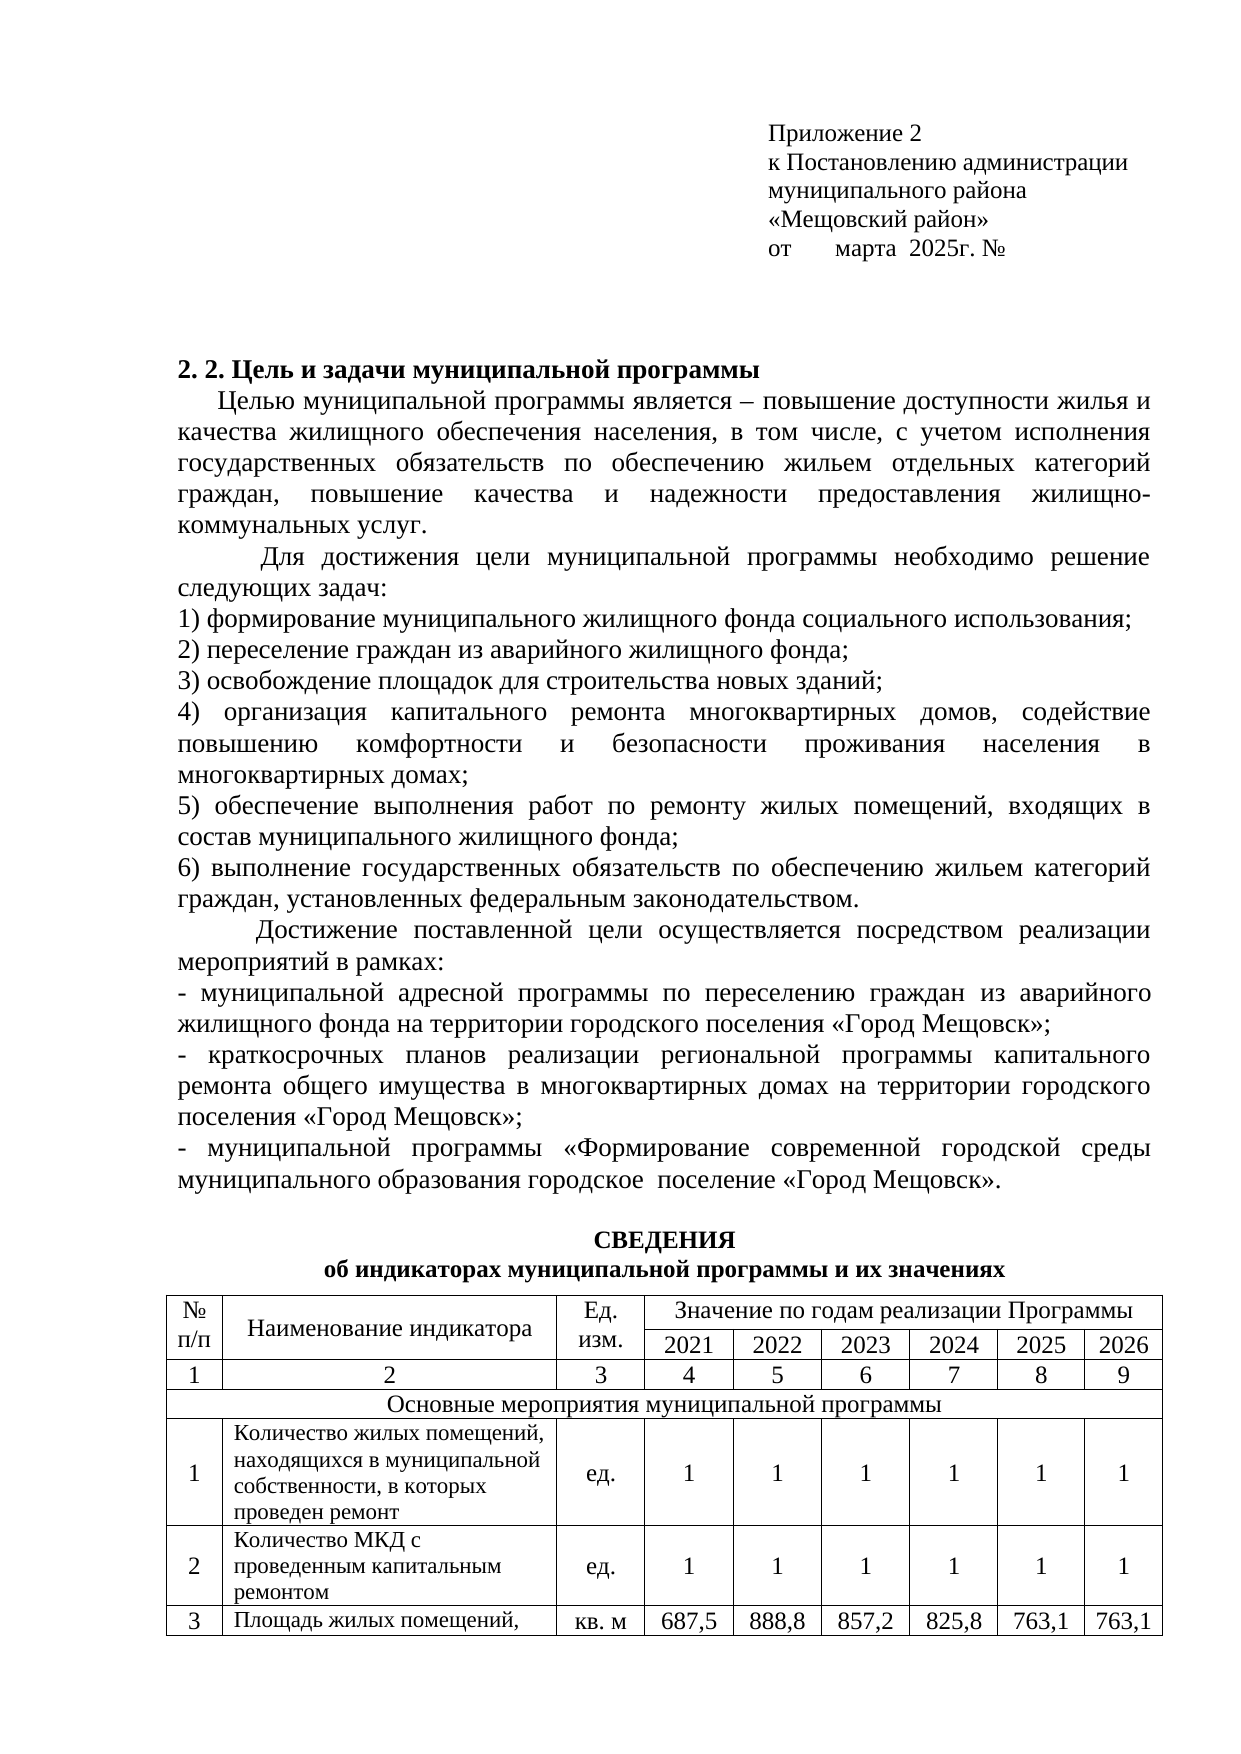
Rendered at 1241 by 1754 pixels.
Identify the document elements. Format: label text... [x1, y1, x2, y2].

table_cell 6 [822, 1360, 909, 1388]
table_cell 1 [167, 1360, 222, 1388]
table_cell 2025 [998, 1330, 1084, 1359]
table_cell 9 [1085, 1360, 1162, 1388]
table_cell 3 [557, 1360, 644, 1388]
text СВЕДЕНИЯ об индикаторах муниципальной программы и их значениях [177, 1225, 1152, 1282]
table_cell 1 [910, 1419, 997, 1525]
text 2) переселение граждан из аварийного жилищного фонда; [177, 633, 1152, 664]
table_cell 8 [998, 1360, 1084, 1388]
table_cell 1 [998, 1419, 1084, 1525]
text от марта 2025г. № [768, 233, 1152, 262]
text 5) обеспечение выполнения работ по ремонту жилых помещений, входящих в состав муниципального жилищного фонда; [177, 789, 1152, 851]
table_cell Количество МКД с проведенным капитальным ремонтом [223, 1526, 556, 1605]
text - краткосрочных планов реализации региональной программы капитального ремонта общего имущества в многоквартирных домах на территории городского поселения «Город Мещовск»; [177, 1038, 1152, 1132]
text 6) выполнение государственных обязательств по обеспечению жильем категорий граждан, установленных федеральным законодательством. [177, 851, 1152, 913]
table_cell ед. [557, 1526, 644, 1605]
table_cell 2 [167, 1526, 222, 1605]
table_cell ед. [557, 1419, 644, 1525]
table_cell 1 [645, 1419, 733, 1525]
table_cell 5 [734, 1360, 821, 1388]
text 4) организация капитального ремонта многоквартирных домов, содействие повышению комфортности и безопасности проживания населения в многоквартирных домах; [177, 696, 1152, 789]
text Приложение 2 [768, 118, 1152, 147]
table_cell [223, 1606, 556, 1634]
table_cell 1 [734, 1419, 821, 1525]
table_cell 687,5 [645, 1606, 733, 1634]
table_cell 888,8 [734, 1606, 821, 1634]
table_cell Основные мероприятия муниципальной программы [167, 1390, 1162, 1418]
text муниципального района «Мещовский район» [768, 176, 1152, 233]
table_cell 2021 [645, 1330, 733, 1359]
text - муниципальной адресной программы по переселению граждан из аварийного жилищного фонда на территории городского поселения «Город Мещовск»; [177, 976, 1152, 1038]
text 1) формирование муниципального жилищного фонда социального использования; [177, 602, 1152, 633]
text 2. 2. Цель и задачи муниципальной программы [177, 353, 1152, 384]
table_cell Количество жилых помещений, находящихся в муниципальной собственности, в которых проведен ремонт [223, 1419, 556, 1525]
text Достижение поставленной цели осуществляется посредством реализации мероприятий в рамках: [177, 913, 1152, 976]
table_cell 1 [167, 1419, 222, 1525]
table_cell 2023 [822, 1330, 909, 1359]
text Целью муниципальной программы является – повышение доступности жилья и качества жилищного обеспечения населения, в том числе, с учетом исполнения государственных обязательств по обеспечению жильем отдельных категорий граждан, повышение качества и надежности предоставления жилищно-коммунальных услуг. [177, 384, 1152, 540]
table_cell 3 [167, 1606, 222, 1634]
table_cell 763,1 [998, 1606, 1084, 1634]
table_cell 2 [223, 1360, 556, 1388]
table_cell 1 [822, 1419, 909, 1525]
text - муниципальной программы «Формирование современной городской среды муниципального образования городское поселение «Город Мещовск». [177, 1132, 1152, 1194]
table_cell 1 [822, 1526, 909, 1605]
table_cell 825,8 [910, 1606, 997, 1634]
table_header Ед. изм. [557, 1296, 644, 1359]
table_cell 1 [645, 1526, 733, 1605]
table_header № п/п [167, 1296, 222, 1359]
table_cell 857,2 [822, 1606, 909, 1634]
table_cell 1 [910, 1526, 997, 1605]
table_header Значение по годам реализации Программы [645, 1296, 1162, 1329]
text 3) освобождение площадок для строительства новых зданий; [177, 664, 1152, 696]
table_cell 7 [910, 1360, 997, 1388]
table_cell кв. м [557, 1606, 644, 1634]
table_cell 2022 [734, 1330, 821, 1359]
text Для достижения цели муниципальной программы необходимо решение следующих задач: [177, 540, 1152, 602]
table_cell 1 [1085, 1419, 1162, 1525]
table_cell 2024 [910, 1330, 997, 1359]
table_cell 763,1 [1085, 1606, 1162, 1634]
table_cell 2026 [1085, 1330, 1162, 1359]
table_cell 1 [1085, 1526, 1162, 1605]
table_cell 1 [734, 1526, 821, 1605]
text к Постановлению администрации [768, 147, 1152, 176]
table_cell 1 [998, 1526, 1084, 1605]
table_cell 4 [645, 1360, 733, 1388]
table_header Наименование индикатора [223, 1296, 556, 1359]
